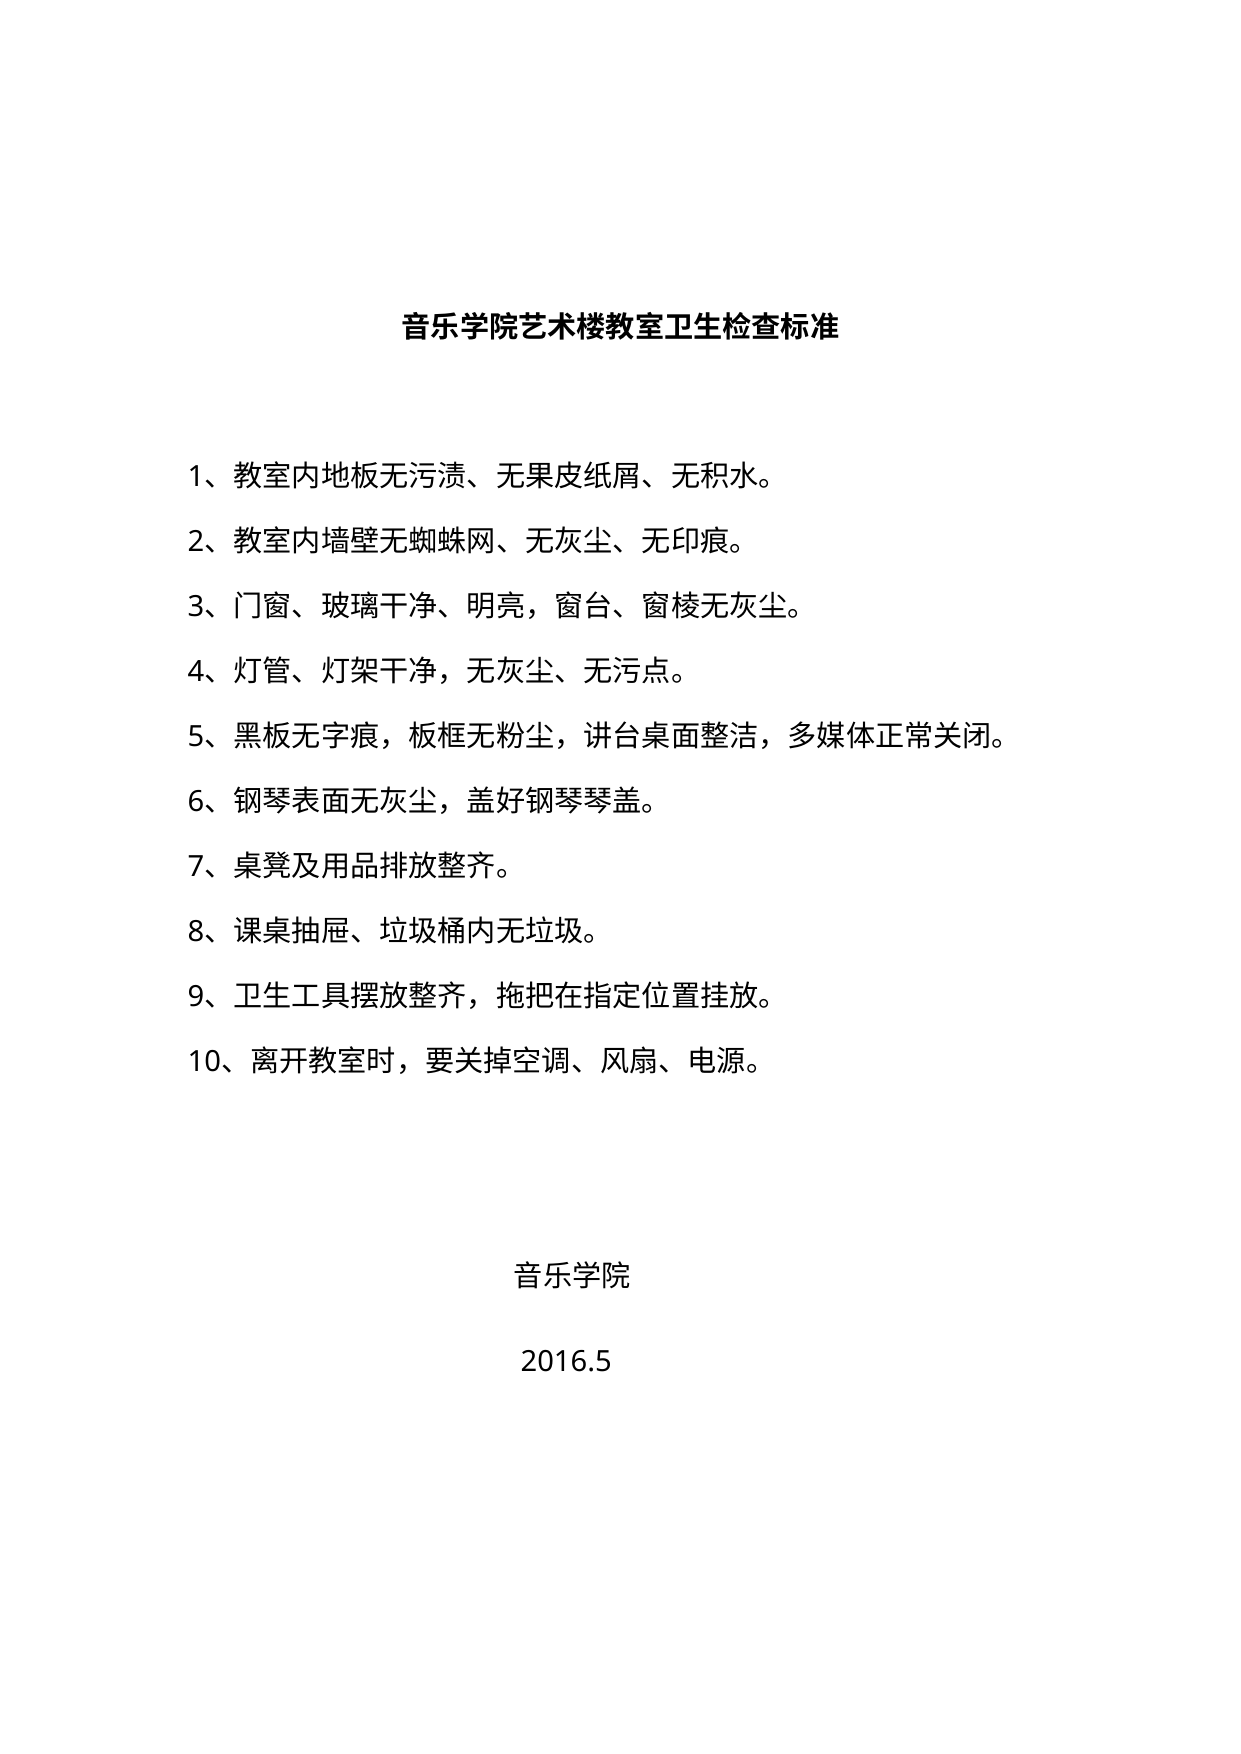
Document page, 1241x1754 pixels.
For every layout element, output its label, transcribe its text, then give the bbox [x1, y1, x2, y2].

list 门窗、玻璃干净、明亮，窗台、窗棱无灰尘。 [187, 572, 1053, 637]
list 桌凳及用品排放整齐。 [187, 832, 1053, 897]
list 离开教室时，要关掉空调、风扇、电源。 [187, 1027, 1053, 1092]
list 教室内地板无污渍、无果皮纸屑、无积水。 [187, 442, 1053, 507]
list 卫生工具摆放整齐，拖把在指定位置挂放。 [187, 962, 1053, 1027]
list 音乐学院 [187, 1241, 1053, 1306]
list 黑板无字痕，板框无粉尘，讲台桌面整洁，多媒体正常关闭。 [187, 702, 1053, 767]
list 2016.5 [187, 1327, 1053, 1392]
list 灯管、灯架干净，无灰尘、无污点。 [187, 637, 1053, 702]
list 课桌抽屉、垃圾桶内无垃圾。 [187, 897, 1053, 962]
list 教室内墙壁无蜘蛛网、无灰尘、无印痕。 [187, 507, 1053, 572]
list 钢琴表面无灰尘，盖好钢琴琴盖。 [187, 767, 1053, 832]
text 音乐学院艺术楼教室卫生检查标准 [187, 292, 1053, 357]
